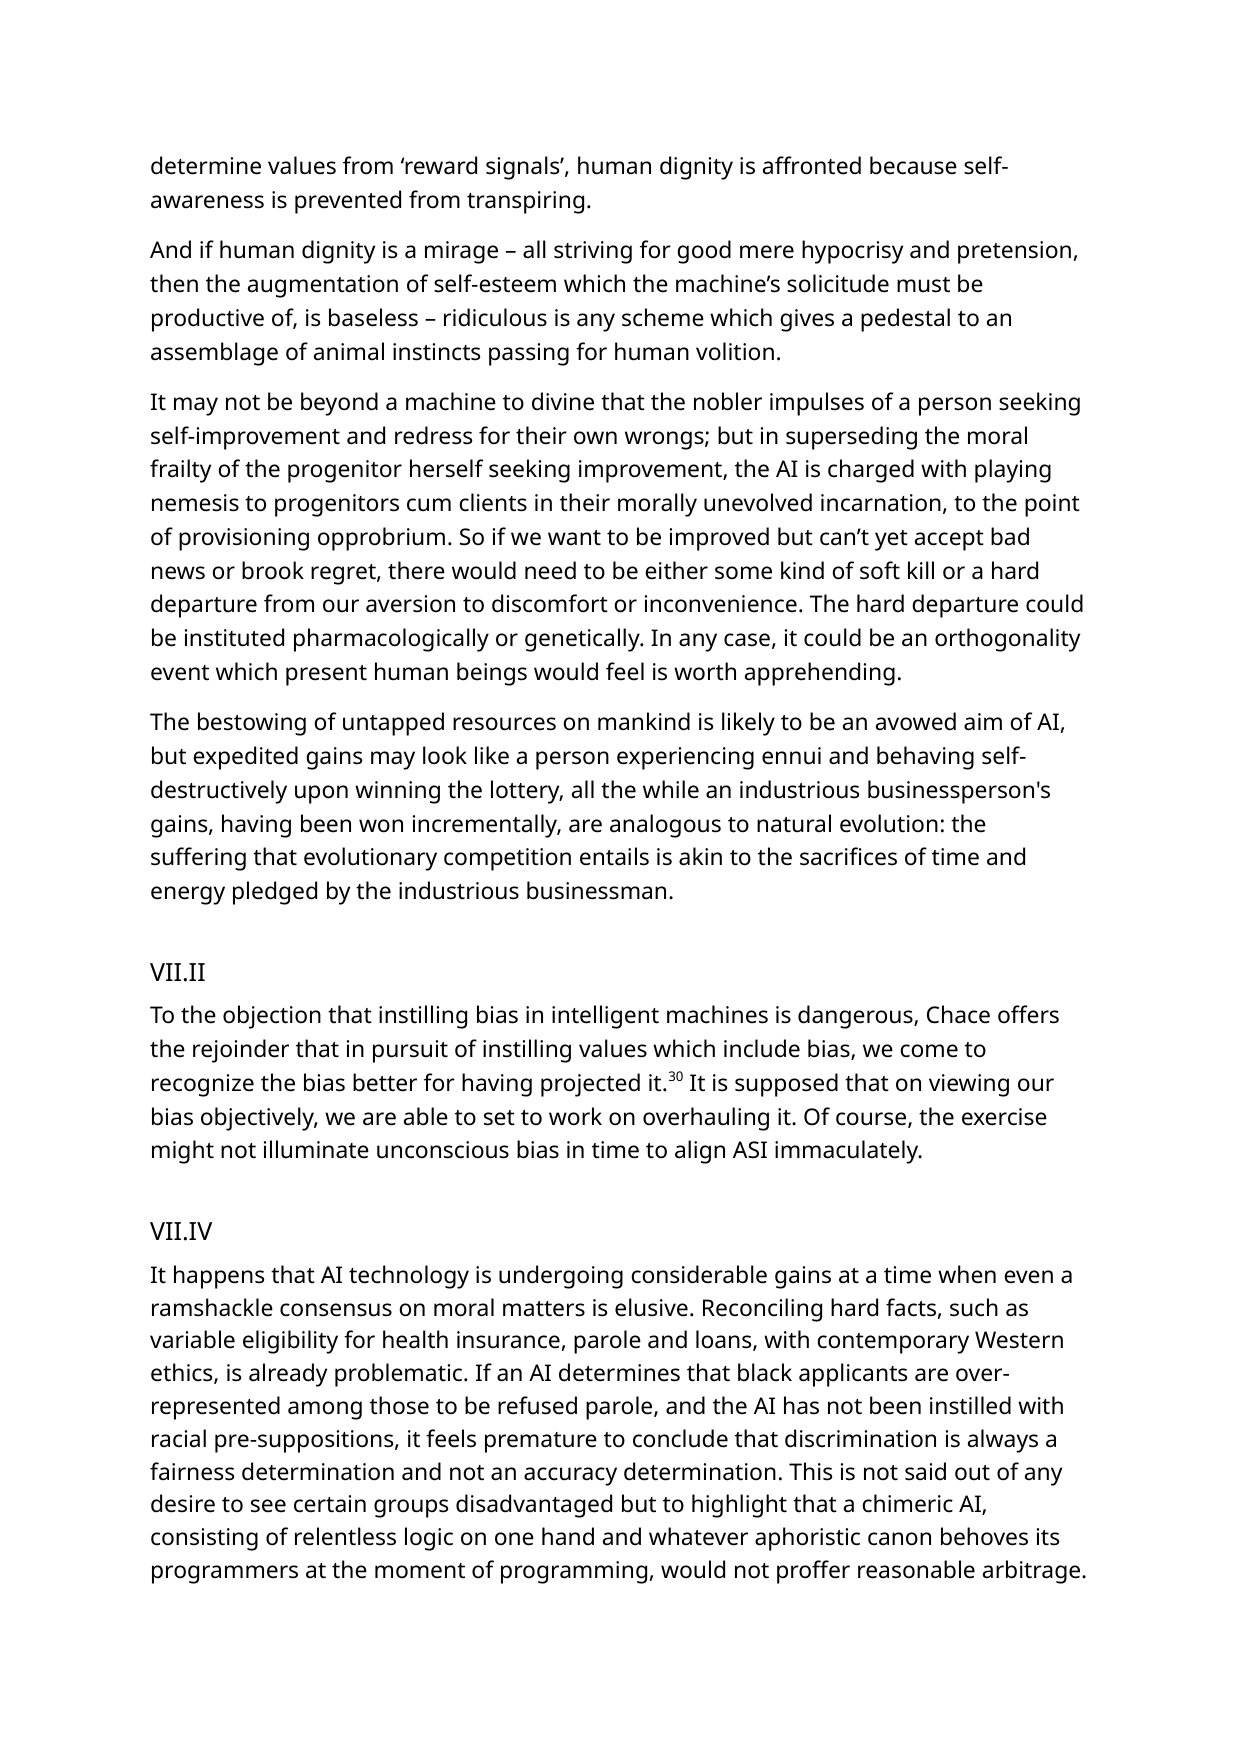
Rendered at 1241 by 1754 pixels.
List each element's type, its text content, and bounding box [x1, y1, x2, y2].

subtitle VII.II [150, 954, 1090, 988]
text To the objection that instilling bias in intelligent machines is dangerous, Chace offers the rejoinder that in pursuit of instilling values which include bias, we come to recognize the bias better for having projected it.30 It is supposed that on viewing our bias objectively, we are able to set to work on overhauling it. Of course, the exercise might not illuminate unconscious bias in time to align ASI immaculately. [150, 999, 1090, 1166]
text It happens that AI technology is undergoing considerable gains at a time when even a ramshackle consensus on moral matters is elusive. Reconciling hard facts, such as variable eligibility for health insurance, parole and loans, with contemporary Western ethics, is already problematic. If an AI determines that black applicants are over-represented among those to be refused parole, and the AI has not been instilled with racial pre-suppositions, it feels premature to conclude that discrimination is always a fairness determination and not an accuracy determination. This is not said out of any desire to see certain groups disadvantaged but to highlight that a chimeric AI, consisting of relentless logic on one hand and whatever aphoristic canon behoves its programmers at the moment of programming, would not proffer reasonable arbitrage. [150, 1259, 1090, 1585]
text The bestowing of untapped resources on mankind is likely to be an avowed aim of AI, but expedited gains may look like a person experiencing ennui and behaving self-destructively upon winning the lottery, all the while an industrious businessperson's gains, having been won incrementally, are analogous to natural evolution: the suffering that evolutionary competition entails is akin to the sacrifices of time and energy pledged by the industrious businessman. [150, 706, 1090, 906]
text And if human dignity is a mirage – all striving for good mere hypocrisy and pretension, then the augmentation of self-esteem which the machine’s solicitude must be productive of, is baseless – ridiculous is any scheme which gives a pedestal to an assemblage of animal instincts passing for human volition. [150, 234, 1090, 367]
text It may not be beyond a machine to divine that the nobler impulses of a person seeking self-improvement and redress for their own wrongs; but in superseding the moral frailty of the progenitor herself seeking improvement, the AI is charged with playing nemesis to progenitors cum clients in their morally unevolved incarnation, to the point of provisioning opprobrium. So if we want to be improved but can’t yet accept bad news or brook regret, there would need to be either some kind of soft kill or a hard departure from our aversion to discomfort or inconvenience. The hard departure could be instituted pharmacologically or genetically. In any case, it could be an orthogonality event which present human beings would feel is worth apprehending. [150, 386, 1090, 687]
subtitle VII.IV [150, 1214, 1090, 1248]
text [150, 150, 1090, 215]
